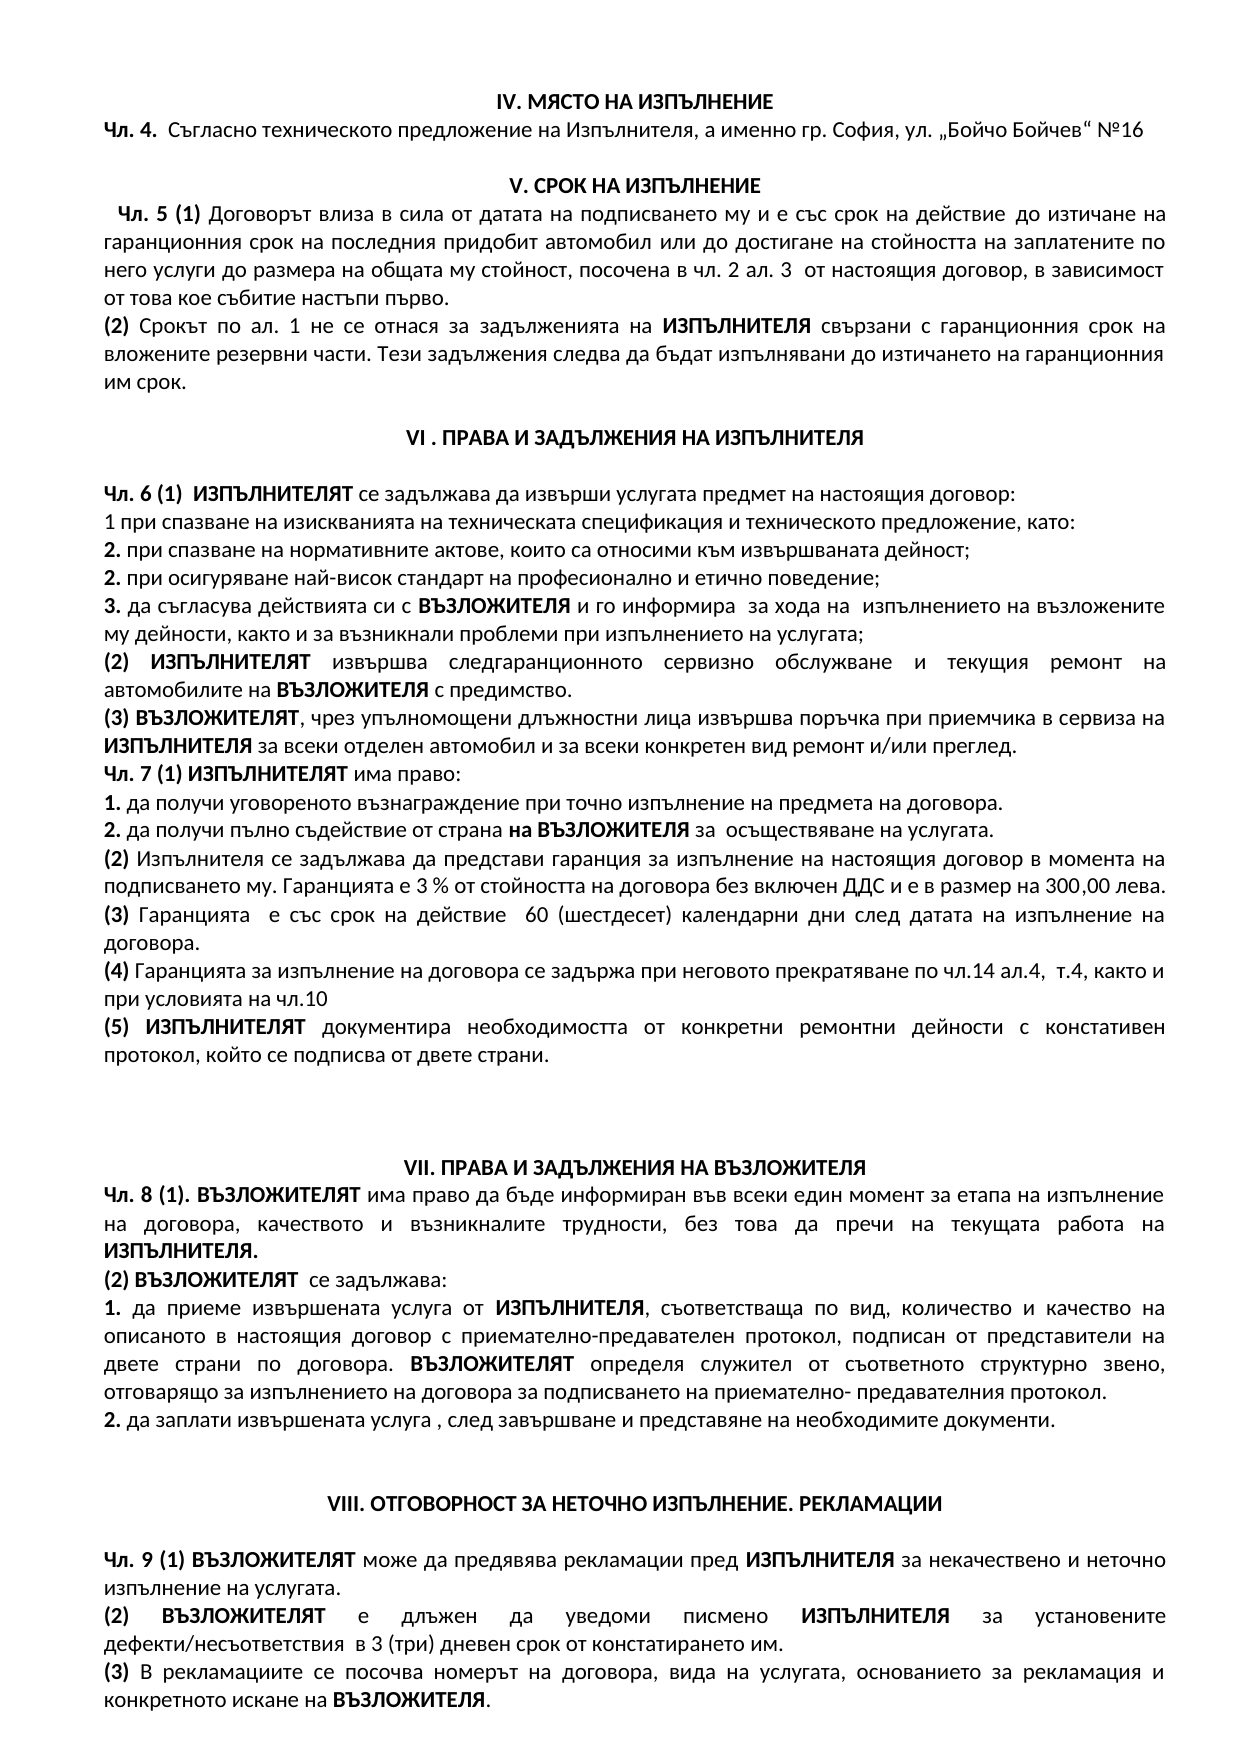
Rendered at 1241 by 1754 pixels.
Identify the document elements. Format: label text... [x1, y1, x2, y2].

text VI . ПРАВА И ЗАДЪЛЖЕНИЯ НА ИЗПЪЛНИТЕЛЯ [103, 423, 1167, 451]
text 2. при спазване на нормативните актове, които са относими към извършваната дейност; [103, 535, 1167, 563]
text Чл. 8 (1). ВЪЗЛОЖИТЕЛЯТ има право да бъде информиран във всеки един момент за етапа на изпълнение на договора, качеството и възникналите трудности, без това да пречи на текущата работа на ИЗПЪЛНИТЕЛЯ. [103, 1181, 1167, 1265]
text (3) Гаранцията е със срок на действие 60 (шестдесет) календарни дни след датата на изпълнение на договора. [103, 900, 1167, 956]
text ІV. МЯСТО НА ИЗПЪЛНЕНИЕ [103, 87, 1167, 115]
text (5) ИЗПЪЛНИТЕЛЯТ документира необходимостта от конкретни ремонтни дейности с констативен протокол, който се подписва от двете страни. [103, 1012, 1167, 1068]
text VII. ПРАВА И ЗАДЪЛЖЕНИЯ НА ВЪЗЛОЖИТЕЛЯ [103, 1153, 1167, 1181]
text (2) ВЪЗЛОЖИТЕЛЯТ е длъжен да уведоми писмено ИЗПЪЛНИТЕЛЯ за установените дефекти/несъответствия в 3 (три) дневен срок от констатирането им. [103, 1601, 1167, 1657]
text 2. да заплати извършената услуга , след завършване и представяне на необходимите документи. [103, 1405, 1167, 1433]
text 1. да приеме извършената услуга от ИЗПЪЛНИТЕЛЯ, съответстваща по вид, количество и качество на описаното в настоящия договор с приемателно-предавателен протокол, подписан от представители на двете страни по договора. ВЪЗЛОЖИТЕЛЯТ определя служител от съответното структурно звено, отговарящо за изпълнението на договора за подписването на приемателно- предавателния протокол. [103, 1293, 1167, 1405]
text Чл. 5 (1) Договорът влиза в сила от датата на подписването му и е със срок на действие до изтичане на гаранционния срок на последния придобит автомобил или до достигане на стойността на заплатените по него услуги до размера на общата му стойност, посочена в чл. 2 ал. 3 от настоящия договор, в зависимост от това кое събитие настъпи първо. [103, 199, 1167, 311]
text V. СРОК НА ИЗПЪЛНЕНИЕ [103, 171, 1167, 199]
text (4) Гаранцията за изпълнение на договора се задържа при неговото прекратяване по чл.14 ал.4, т.4, както и при условията на чл.10 [103, 956, 1167, 1012]
text (3) ВЪЗЛОЖИТЕЛЯТ, чрез упълномощени длъжностни лица извършва поръчка при приемчика в сервиза на ИЗПЪЛНИТЕЛЯ за всеки отделен автомобил и за всеки конкретен вид ремонт и/или преглед. [103, 703, 1167, 759]
text (2) Срокът по ал. 1 не се отнася за задълженията на ИЗПЪЛНИТЕЛЯ свързани с гаранционния срок на вложените резервни части. Тези задължения следва да бъдат изпълнявани до изтичането на гаранционния им срок. [103, 311, 1167, 395]
text (2) ИЗПЪЛНИТЕЛЯТ извършва следгаранционното сервизно обслужване и текущия ремонт на автомобилите на ВЪЗЛОЖИТЕЛЯ с предимство. [103, 647, 1167, 703]
text 2. да получи пълно съдействие от страна на ВЪЗЛОЖИТЕЛЯ за осъществяване на услугата. [103, 816, 1167, 844]
text 2. при осигуряване най-висок стандарт на професионално и етично поведение; [103, 563, 1167, 591]
text 1. да получи уговореното възнаграждение при точно изпълнение на предмета на договора. [103, 788, 1167, 816]
text (3) В рекламациите се посочва номерът на договора, вида на услугата, основанието за рекламация и конкретното искане на ВЪЗЛОЖИТЕЛЯ. [103, 1657, 1167, 1713]
text 1 при спазване на изискванията на техническата спецификация и техническото предложение, като: [103, 507, 1167, 535]
text Чл. 9 (1) ВЪЗЛОЖИТЕЛЯТ може да предявява рекламации пред ИЗПЪЛНИТЕЛЯ за некачествено и неточно изпълнение на услугата. [103, 1545, 1167, 1601]
text Чл. 4. Съгласно техническото предложение на Изпълнителя, а именно гр. София, ул. „Бойчо Бойчев“ №16 [103, 115, 1167, 143]
text (2) ВЪЗЛОЖИТЕЛЯТ се задължава: [103, 1265, 1167, 1293]
text Чл. 6 (1) ИЗПЪЛНИТЕЛЯТ се задължава да извърши услугата предмет на настоящия договор: [103, 479, 1167, 507]
text Чл. 7 (1) ИЗПЪЛНИТЕЛЯТ има право: [103, 759, 1167, 788]
text VIII. ОТГОВОРНОСТ ЗА НЕТОЧНО ИЗПЪЛНЕНИЕ. РЕКЛАМАЦИИ [103, 1489, 1167, 1517]
text (2) Изпълнителя се задължава да представи гаранция за изпълнение на настоящия договор в момента на подписването му. Гаранцията е 3 % от стойността на договора без включен ДДС и е в размер на 300,00 лева. [103, 844, 1167, 900]
text 3. да съгласува действията си с ВЪЗЛОЖИТЕЛЯ и го информира за хода на изпълнението на възложените му дейности, както и за възникнали проблеми при изпълнението на услугата; [103, 591, 1167, 647]
